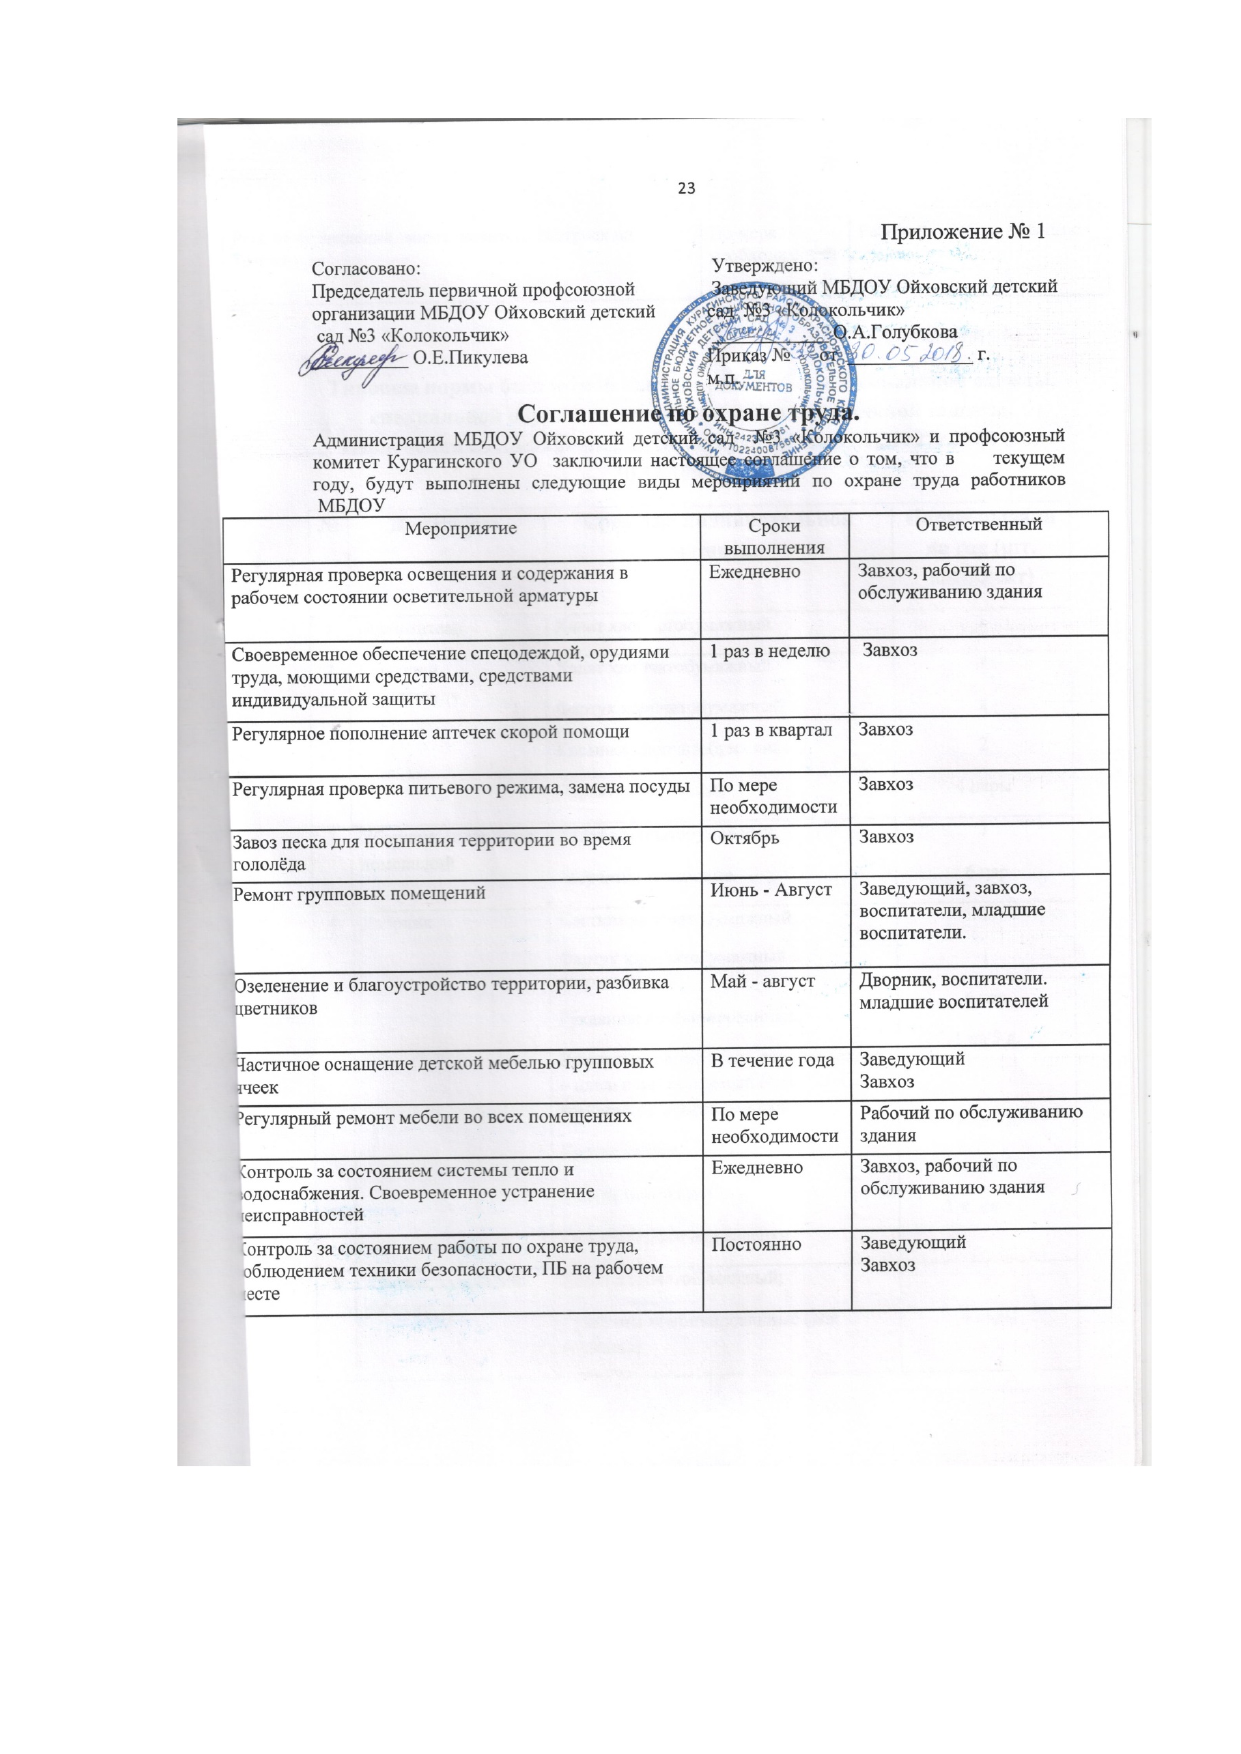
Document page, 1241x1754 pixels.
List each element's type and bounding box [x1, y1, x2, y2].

picture [177, 118, 1152, 1479]
